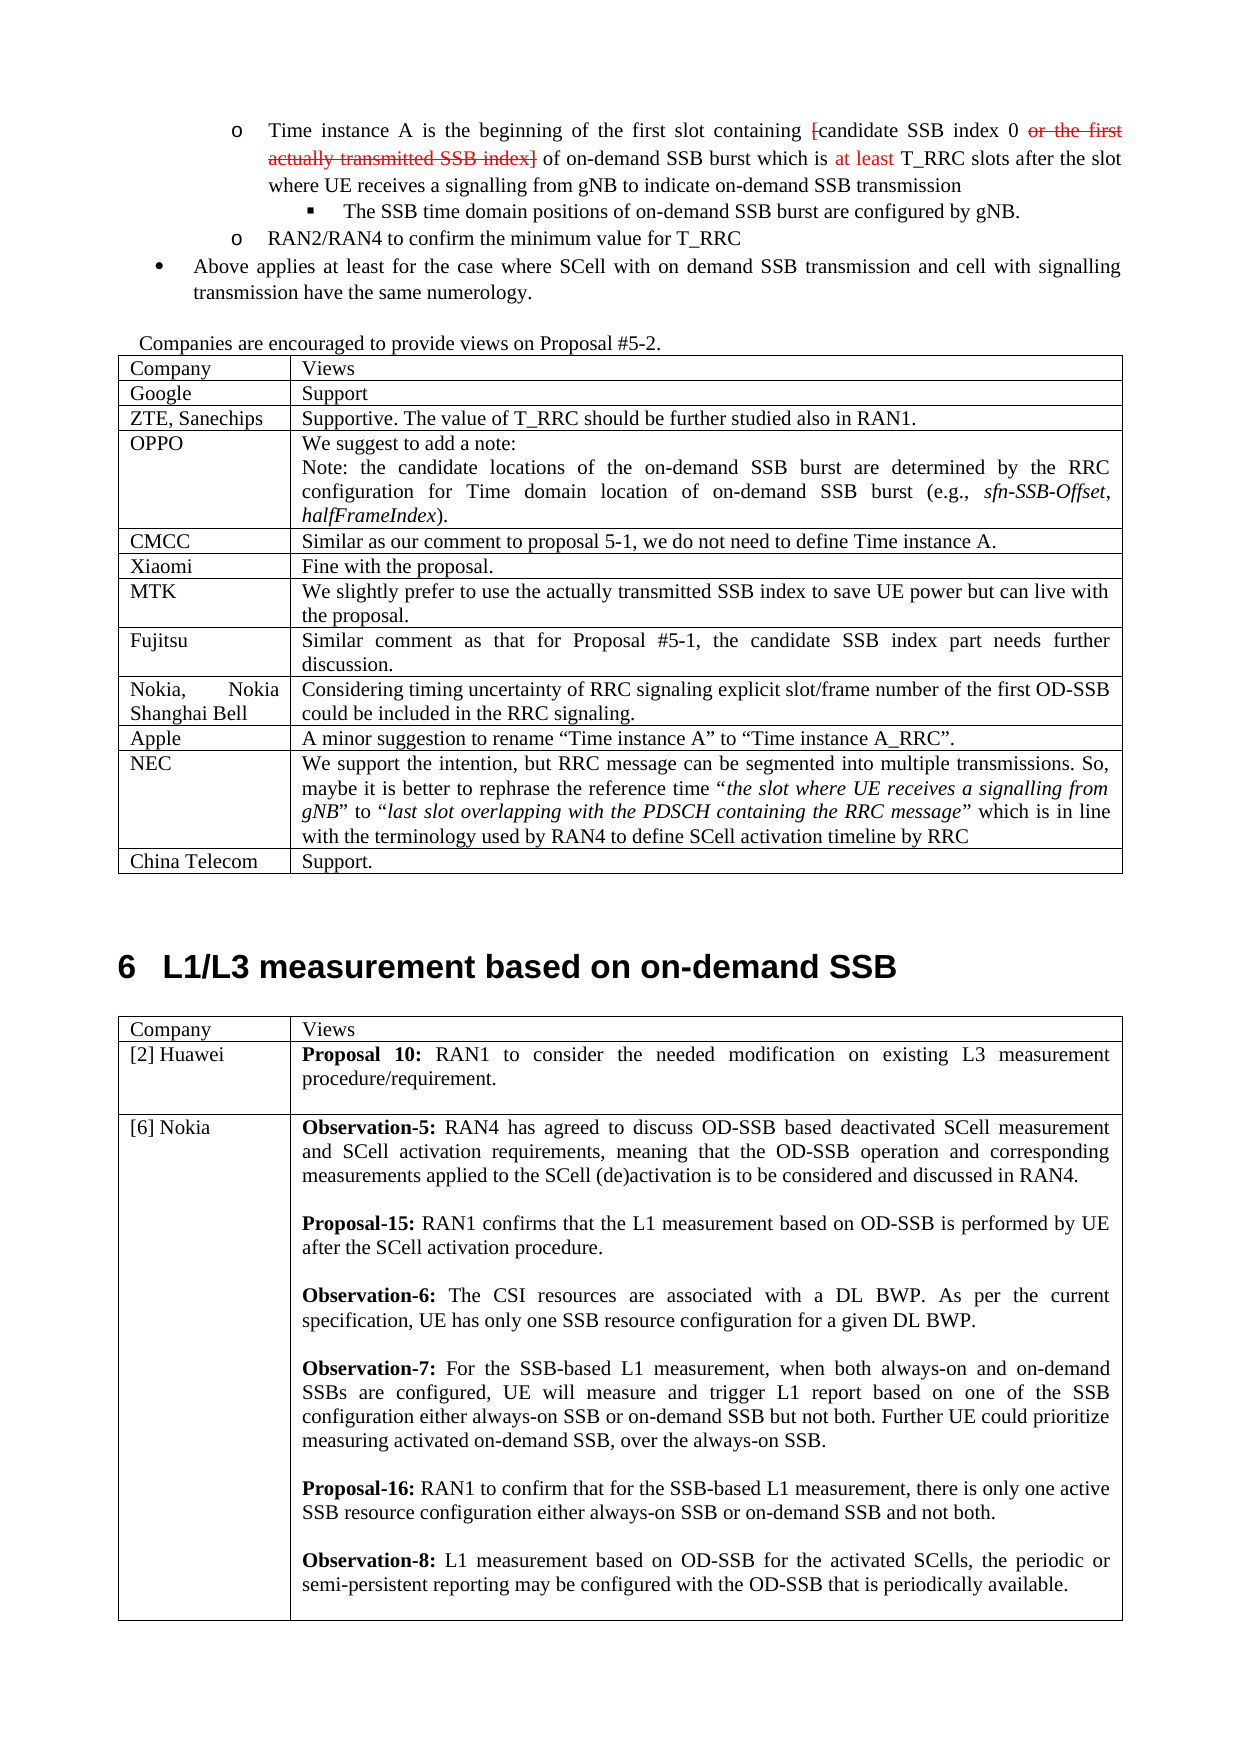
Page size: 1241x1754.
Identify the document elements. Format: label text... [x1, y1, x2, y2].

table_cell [291, 1115, 1122, 1620]
table_cell Similar comment as that for Proposal #5-1, the candidate SSB index part needs further discussion. [291, 628, 1122, 676]
table_cell Apple [119, 726, 290, 750]
table_cell Google [119, 381, 290, 405]
table_cell Fujitsu [119, 628, 290, 676]
table_cell Support [291, 381, 1122, 405]
table_cell Support. [291, 849, 1122, 873]
list RAN2/RAN4 to confirm the minimum value for T_RRC [230, 226, 1122, 251]
table_header Views [291, 356, 1122, 380]
table_cell ZTE, Sanechips [119, 406, 290, 430]
list The SSB time domain positions of on-demand SSB burst are configured by gNB. [306, 199, 1122, 223]
table_cell Xiaomi [119, 554, 290, 578]
table_cell MTK [119, 579, 290, 627]
table_cell NEC [119, 751, 290, 848]
table_cell Supportive. The value of T_RRC should be further studied also in RAN1. [291, 406, 1122, 430]
table_cell OPPO [119, 431, 290, 527]
table_cell China Telecom [119, 849, 290, 873]
table_cell CMCC [119, 529, 290, 553]
table_cell We suggest to add a note: Note: the candidate locations of the on-demand SSB burst are determined by the RRC configuration for Time domain location of on-demand SSB burst (e.g., sfn-SSB-Offset, halfFrameIndex). [291, 431, 1122, 527]
table_header Company [119, 356, 290, 380]
subtitle L1/L3 measurement based on on-demand SSB [117, 947, 1122, 985]
table_header Views [291, 1017, 1122, 1041]
table_cell Fine with the proposal. [291, 554, 1122, 578]
text Companies are encouraged to provide views on Proposal #5-2. [118, 331, 1122, 355]
table_cell We slightly prefer to use the actually transmitted SSB index to save UE power but can live with the proposal. [291, 579, 1122, 627]
table_cell We support the intention, but RRC message can be segmented into multiple transmissions. So, maybe it is better to rephrase the reference time “the slot where UE receives a signalling from gNB” to “last slot overlapping with the PDSCH containing the RRC message” which is in line with the terminology used by RAN4 to define SCell activation timeline by RRC [291, 751, 1122, 848]
table_cell Nokia, Nokia Shanghai Bell [119, 677, 290, 725]
table_cell Proposal 10: RAN1 to consider the needed modification on existing L3 measurement procedure/requirement. [291, 1042, 1122, 1114]
table_cell Considering timing uncertainty of RRC signaling explicit slot/frame number of the first OD-SSB could be included in the RRC signaling. [291, 677, 1122, 725]
table_cell [6] Nokia [119, 1115, 290, 1620]
table_header Company [119, 1017, 290, 1041]
table_cell A minor suggestion to rename “Time instance A” to “Time instance A_RRC”. [291, 726, 1122, 750]
list Above applies at least for the case where SCell with on demand SSB transmission and cell with signalling transmission have the same numerology. [156, 254, 1122, 304]
table_cell Similar as our comment to proposal 5-1, we do not need to define Time instance A. [291, 529, 1122, 553]
list Time instance A is the beginning of the first slot containing [candidate SSB index 0 or the first actually transmitted SSB index] of on-demand SSB burst which is at least T_RRC slots after the slot where UE receives a signalling from gNB to indicate on-demand SSB transmission [231, 118, 1122, 197]
table_cell [2] Huawei [119, 1042, 290, 1114]
